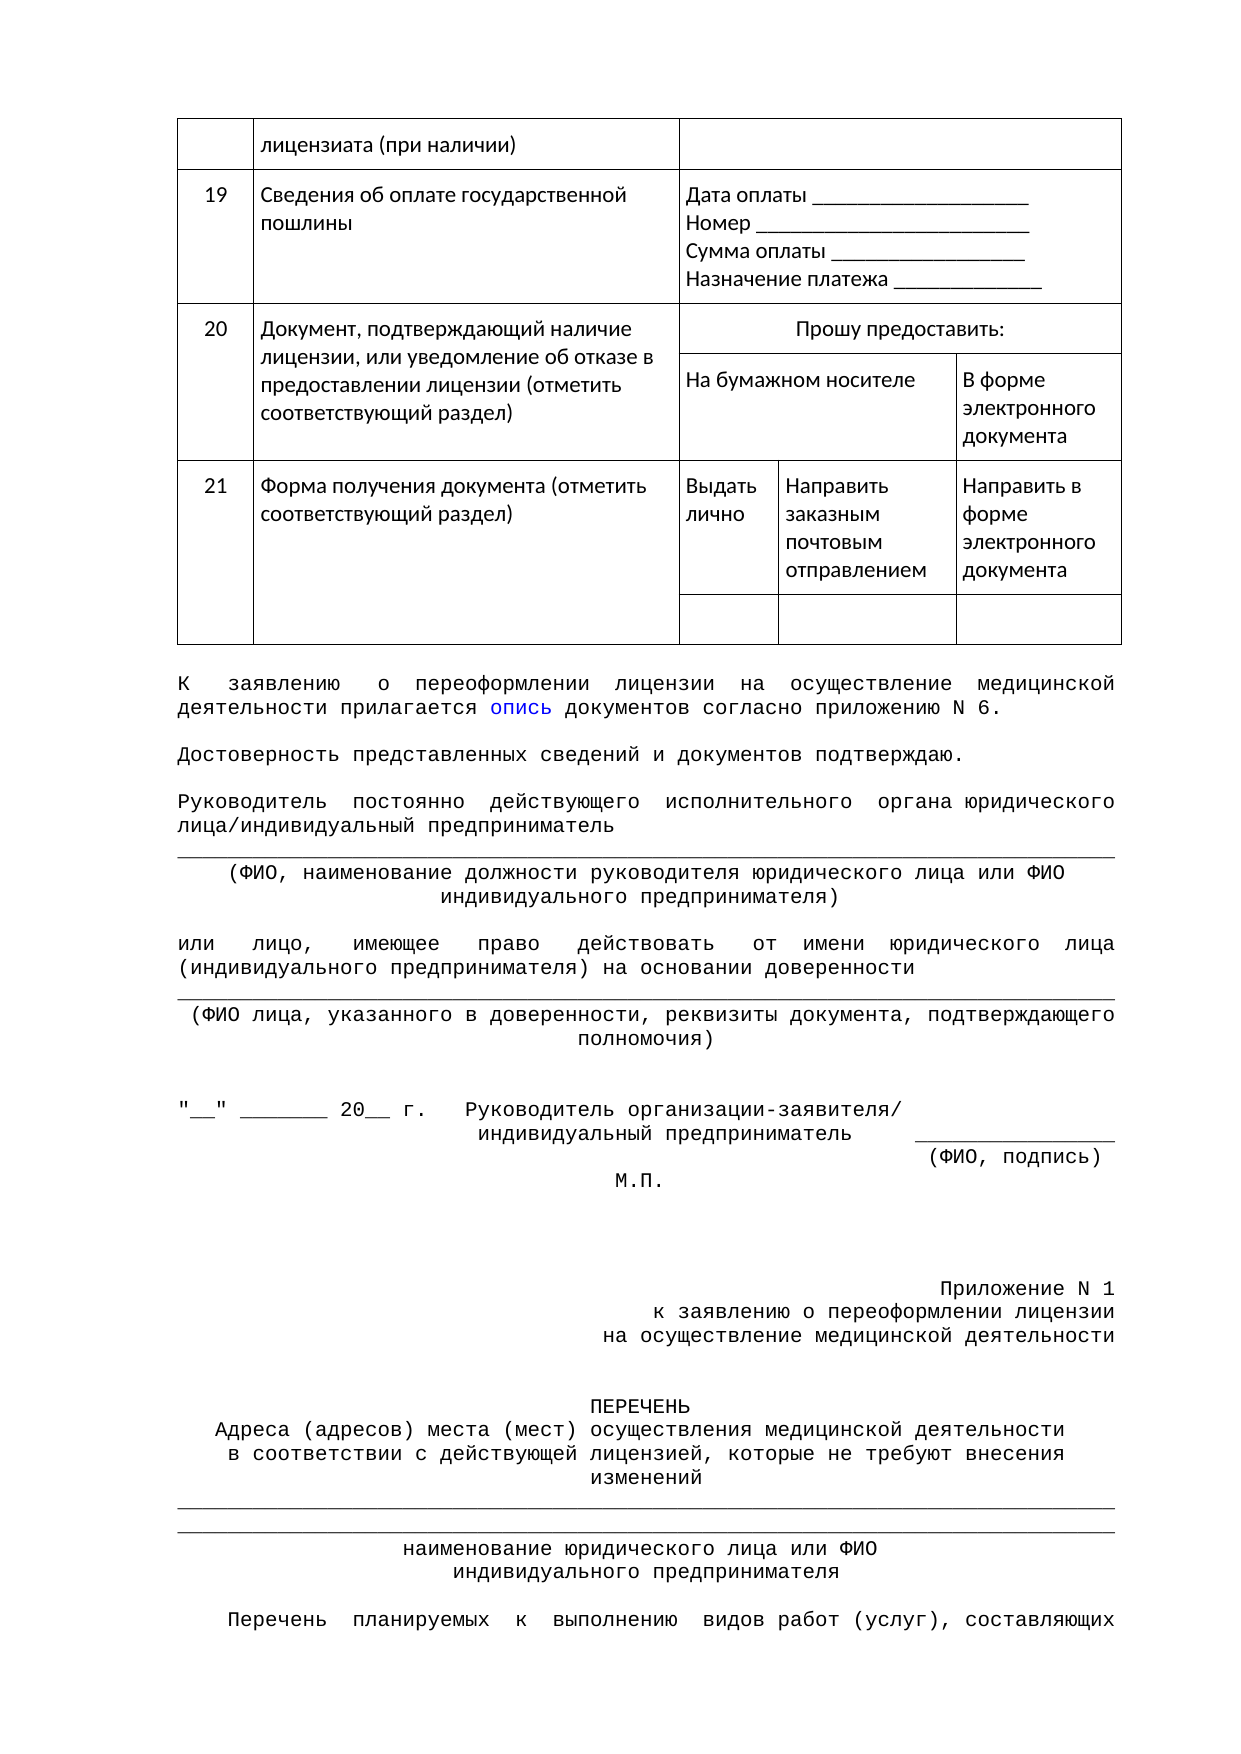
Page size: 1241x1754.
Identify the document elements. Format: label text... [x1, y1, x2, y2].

text Приложение N 1 [177, 1277, 1152, 1301]
text к заявлению о переоформлении лицензии [177, 1301, 1152, 1325]
text в соответствии с действующей лицензией, которые не требуют внесения [177, 1443, 1152, 1467]
text Руководитель постоянно действующего исполнительного органа юридического [177, 791, 1152, 815]
table_cell Дата оплаты ___________________ Номер ________________________ Сумма оплаты _________________ Назначение платежа _____________ [680, 170, 1121, 303]
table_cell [254, 119, 679, 168]
table_cell Документ, подтверждающий наличие лицензии, или уведомление об отказе в предоставлении лицензии (отметить соответствующий раздел) [254, 304, 679, 459]
text ___________________________________________________________________________ [177, 839, 1152, 862]
table_cell 19 [178, 170, 253, 303]
text (индивидуального предпринимателя) на основании доверенности [177, 957, 1152, 981]
text деятельности прилагается опись документов согласно приложению N 6. [177, 697, 1152, 721]
text ПЕРЕЧЕНЬ [177, 1396, 1152, 1419]
text Достоверность представленных сведений и документов подтверждаю. [177, 744, 1152, 768]
text (ФИО, наименование должности руководителя юридического лица или ФИО [177, 862, 1152, 886]
table_cell 21 [178, 461, 253, 644]
table_cell Направить в форме электронного документа [957, 461, 1121, 594]
text лица/индивидуальный предприниматель [177, 815, 1152, 839]
table_cell Форма получения документа (отметить соответствующий раздел) [254, 461, 679, 644]
text индивидуального предпринимателя) [177, 886, 1152, 910]
text изменений [177, 1467, 1152, 1490]
text наименование юридического лица или ФИО [177, 1538, 1152, 1561]
table_cell 20 [178, 304, 253, 459]
text М.П. [177, 1170, 1152, 1193]
text или лицо, имеющее право действовать от имени юридического лица [177, 933, 1152, 957]
table_cell В форме электронного документа [957, 354, 1121, 459]
table_cell 18 [178, 119, 253, 168]
table_cell [779, 595, 956, 644]
text Адреса (адресов) места (мест) осуществления медицинской деятельности [177, 1419, 1152, 1443]
text ___________________________________________________________________________ [177, 1490, 1152, 1514]
table_cell На бумажном носителе [680, 354, 956, 459]
text (ФИО лица, указанного в доверенности, реквизиты документа, подтверждающего [177, 1004, 1152, 1028]
table_cell Сведения об оплате государственной пошлины [254, 170, 679, 303]
table_cell [680, 595, 778, 644]
text К заявлению о переоформлении лицензии на осуществление медицинской [177, 673, 1152, 697]
text полномочия) [177, 1028, 1152, 1052]
text ___________________________________________________________________________ [177, 981, 1152, 1004]
text индивидуального предпринимателя [177, 1561, 1152, 1585]
table_cell [680, 119, 1121, 168]
text индивидуальный предприниматель ________________ [177, 1122, 1152, 1146]
table_cell Направить заказным почтовым отправлением [779, 461, 956, 594]
text (ФИО, подпись) [177, 1146, 1152, 1170]
text ___________________________________________________________________________ [177, 1514, 1152, 1538]
text на осуществление медицинской деятельности [177, 1325, 1152, 1348]
text Перечень планируемых к выполнению видов работ (услуг), составляющих [177, 1608, 1152, 1632]
table_cell Выдать лично [680, 461, 778, 594]
table_cell Прошу предоставить: [680, 304, 1121, 353]
table_cell [957, 595, 1121, 644]
text "__" _______ 20__ г. Руководитель организации-заявителя/ [177, 1099, 1152, 1122]
